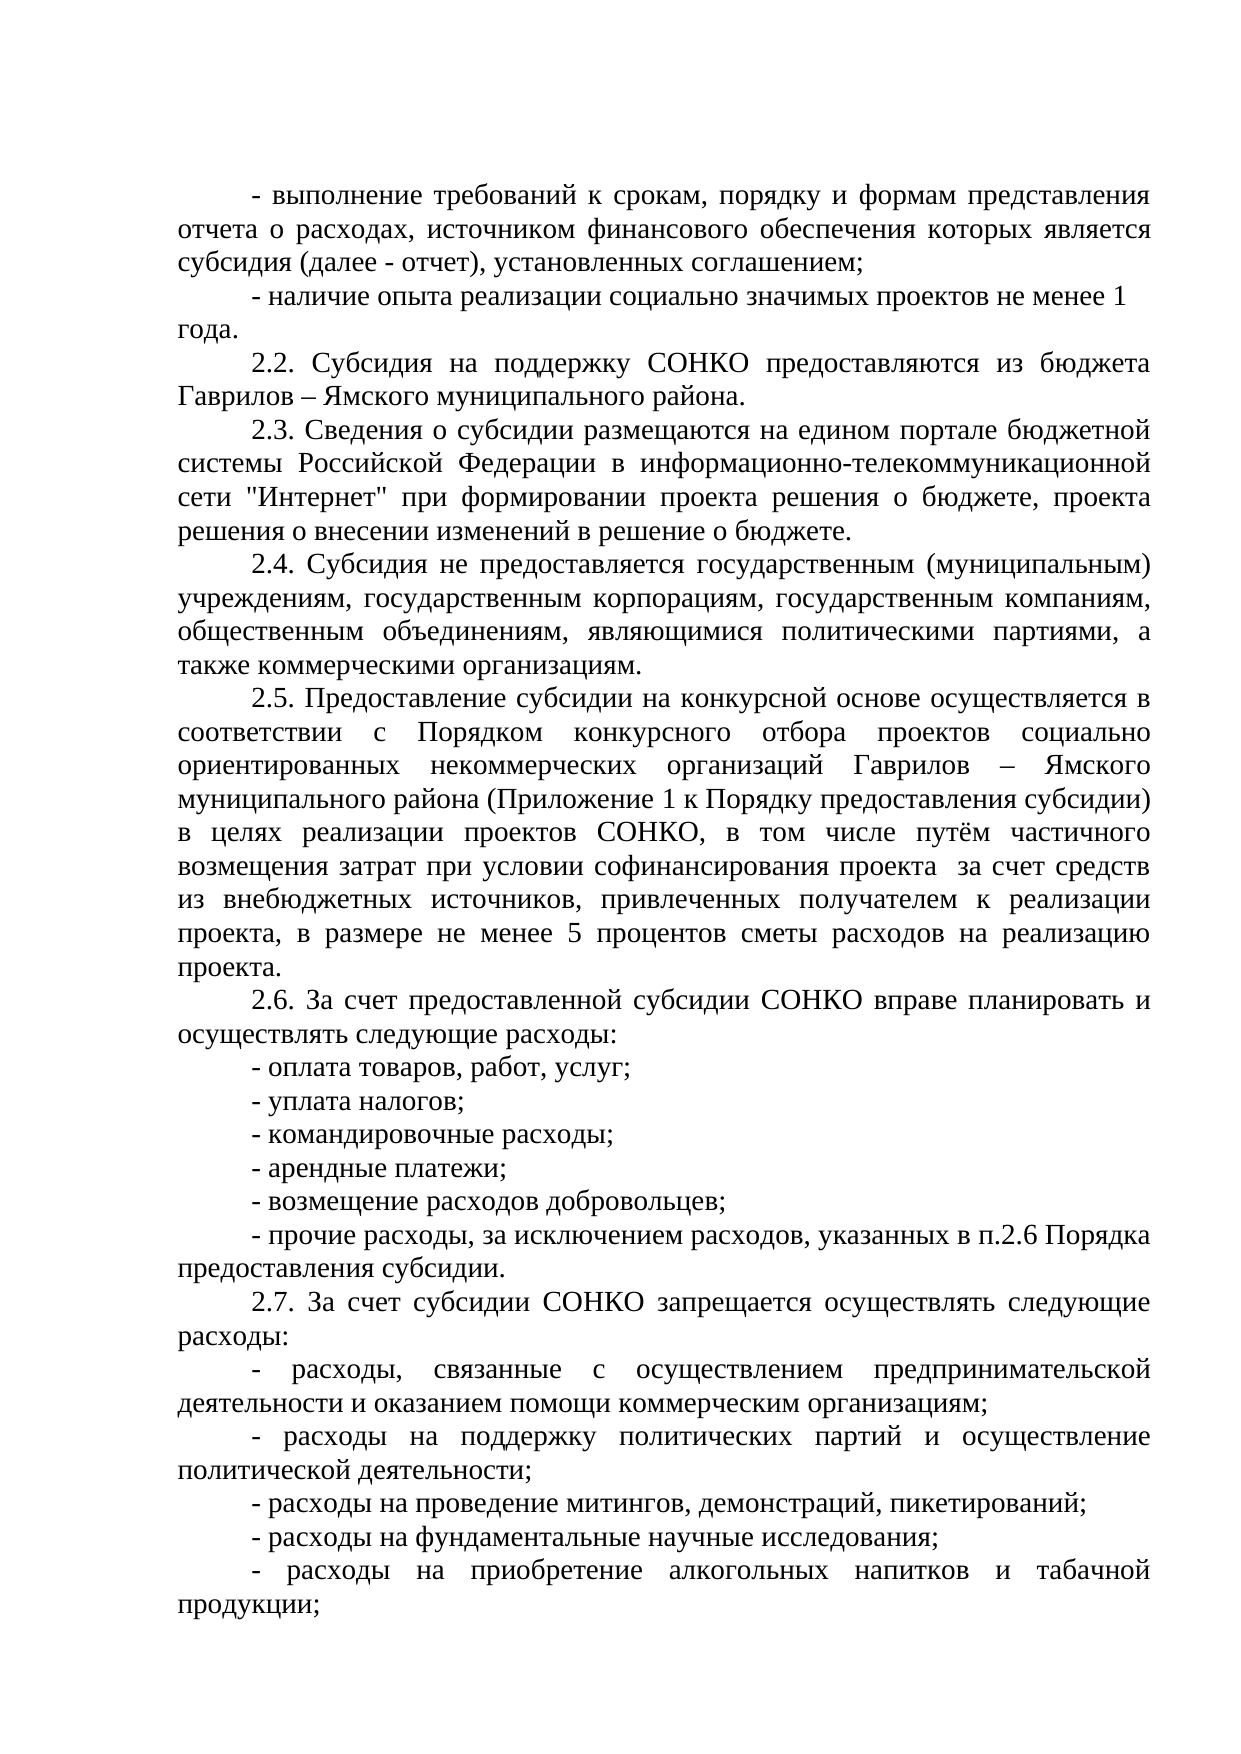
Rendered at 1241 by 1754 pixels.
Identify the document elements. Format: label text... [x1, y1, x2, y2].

text - расходы на приобретение алкогольных напитков и табачной продукции; [177, 1552, 1152, 1619]
text - расходы на проведение митингов, демонстраций, пикетирований; [177, 1485, 1152, 1519]
text 2.4. Субсидия не предоставляется государственным (муниципальным) учреждениям, государственным корпорациям, государственным компаниям, общественным объединениям, являющимися политическими партиями, а также коммерческими организациям. [177, 546, 1152, 680]
text 2.6. За счет предоставленной субсидии СОНКО вправе планировать и осуществлять следующие расходы: [177, 982, 1152, 1049]
text - выполнение требований к срокам, порядку и формам представления отчета о расходах, источником финансового обеспечения которых является субсидия (далее - отчет), установленных соглашением; [177, 177, 1152, 278]
text - расходы, связанные с осуществлением предпринимательской деятельности и оказанием помощи коммерческим организациям; [177, 1351, 1152, 1418]
text - возмещение расходов добровольцев; [177, 1183, 1152, 1217]
text - прочие расходы, за исключением расходов, указанных в п.2.6 Порядка предоставления субсидии. [177, 1217, 1152, 1284]
text - уплата налогов; [177, 1083, 1152, 1116]
text - расходы на поддержку политических партий и осуществление политической деятельности; [177, 1418, 1152, 1485]
text 2.2. Субсидия на поддержку СОНКО предоставляются из бюджета Гаврилов – Ямского муниципального района. [177, 345, 1152, 412]
text - наличие опыта реализации социально значимых проектов не менее 1 года. [177, 278, 1152, 345]
text 2.5. Предоставление субсидии на конкурсной основе осуществляется в соответствии с Порядком конкурсного отбора проектов социально ориентированных некоммерческих организаций Гаврилов – Ямского муниципального района (Приложение 1 к Порядку предоставления субсидии) в целях реализации проектов СОНКО, в том числе путём частичного возмещения затрат при условии софинансирования проекта за счет средств из внебюджетных источников, привлеченных получателем к реализации проекта, в размере не менее 5 процентов сметы расходов на реализацию проекта. [177, 680, 1152, 982]
text - арендные платежи; [177, 1150, 1152, 1183]
text 2.7. За счет субсидии СОНКО запрещается осуществлять следующие расходы: [177, 1284, 1152, 1351]
text - оплата товаров, работ, услуг; [177, 1049, 1152, 1083]
text - командировочные расходы; [177, 1116, 1152, 1150]
text - расходы на фундаментальные научные исследования; [177, 1519, 1152, 1552]
text 2.3. Сведения о субсидии размещаются на едином портале бюджетной системы Российской Федерации в информационно-телекоммуникационной сети "Интернет" при формировании проекта решения о бюджете, проекта решения о внесении изменений в решение о бюджете. [177, 412, 1152, 546]
